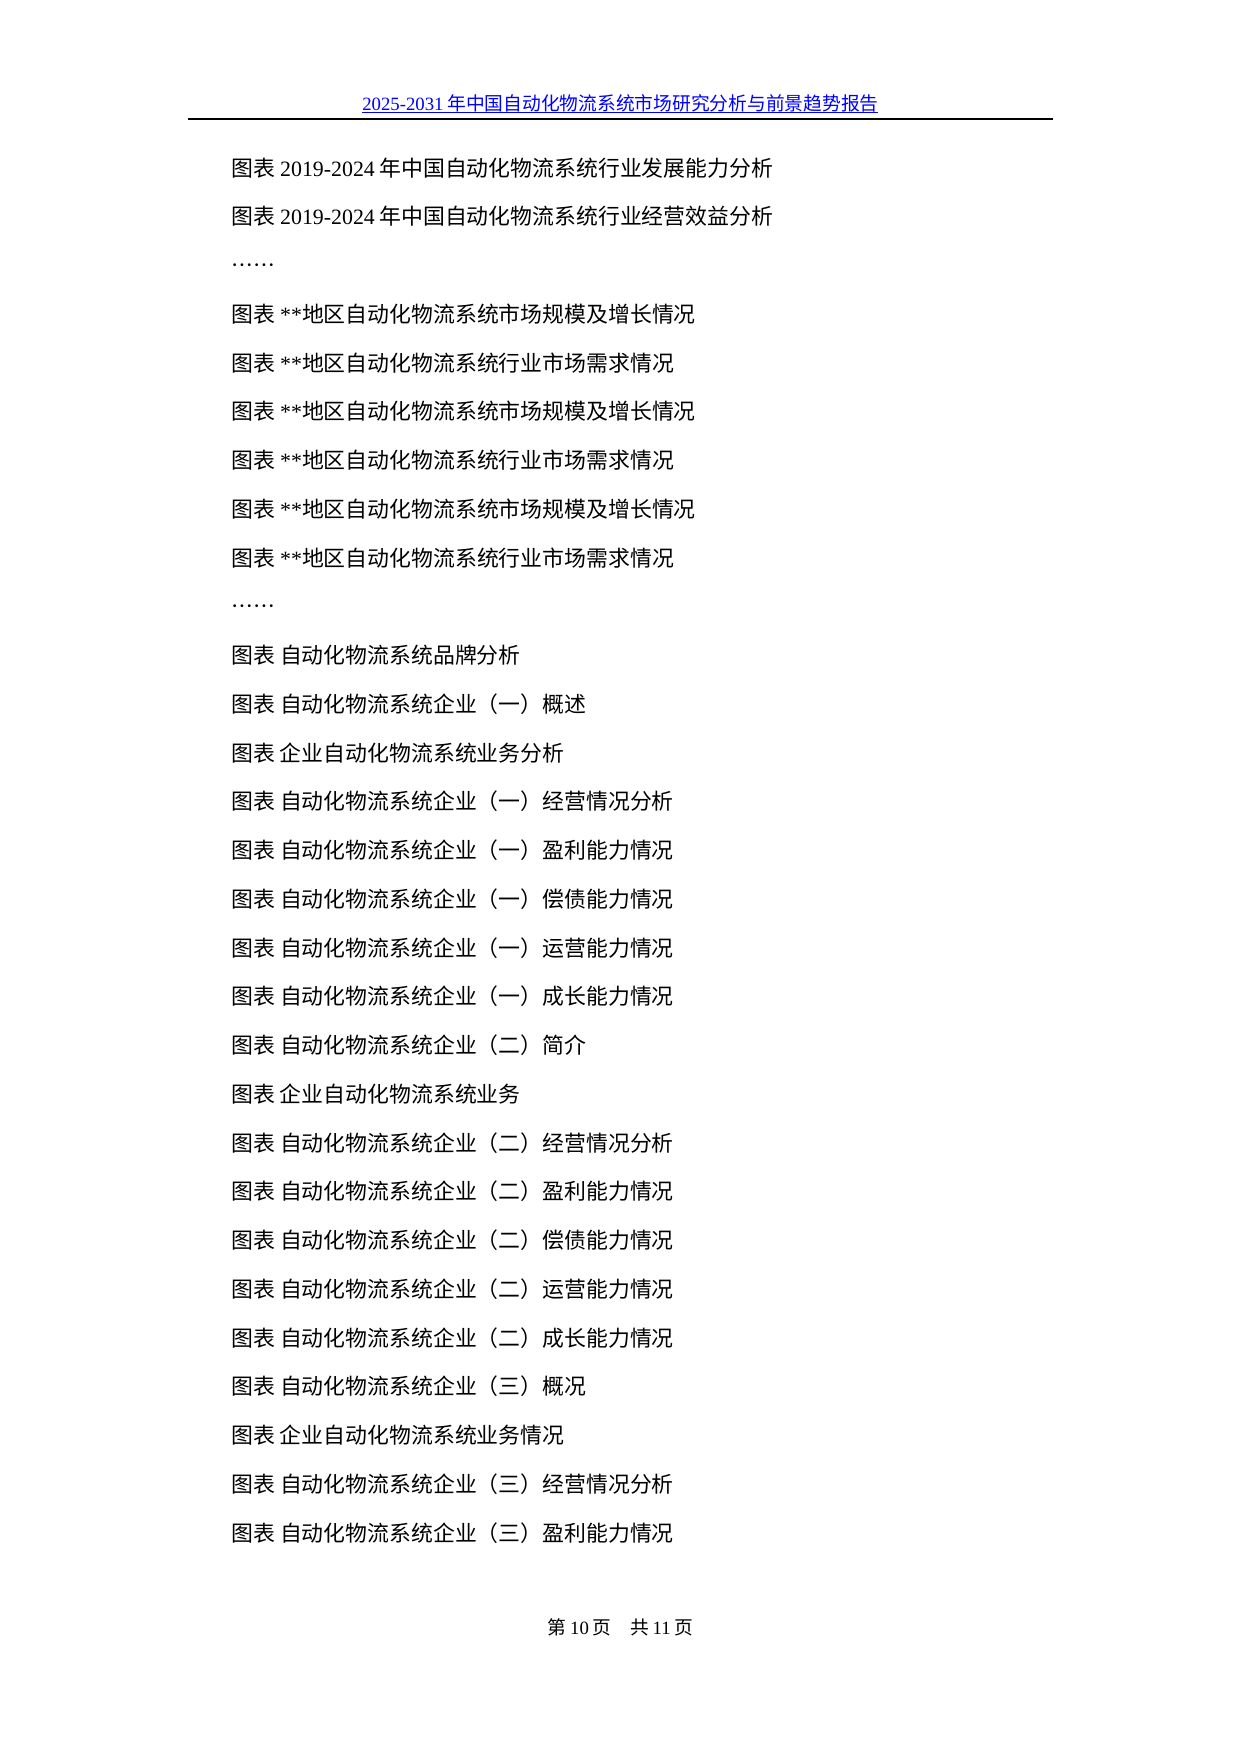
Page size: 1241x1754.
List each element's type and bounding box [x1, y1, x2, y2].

text [187, 150, 1053, 1548]
